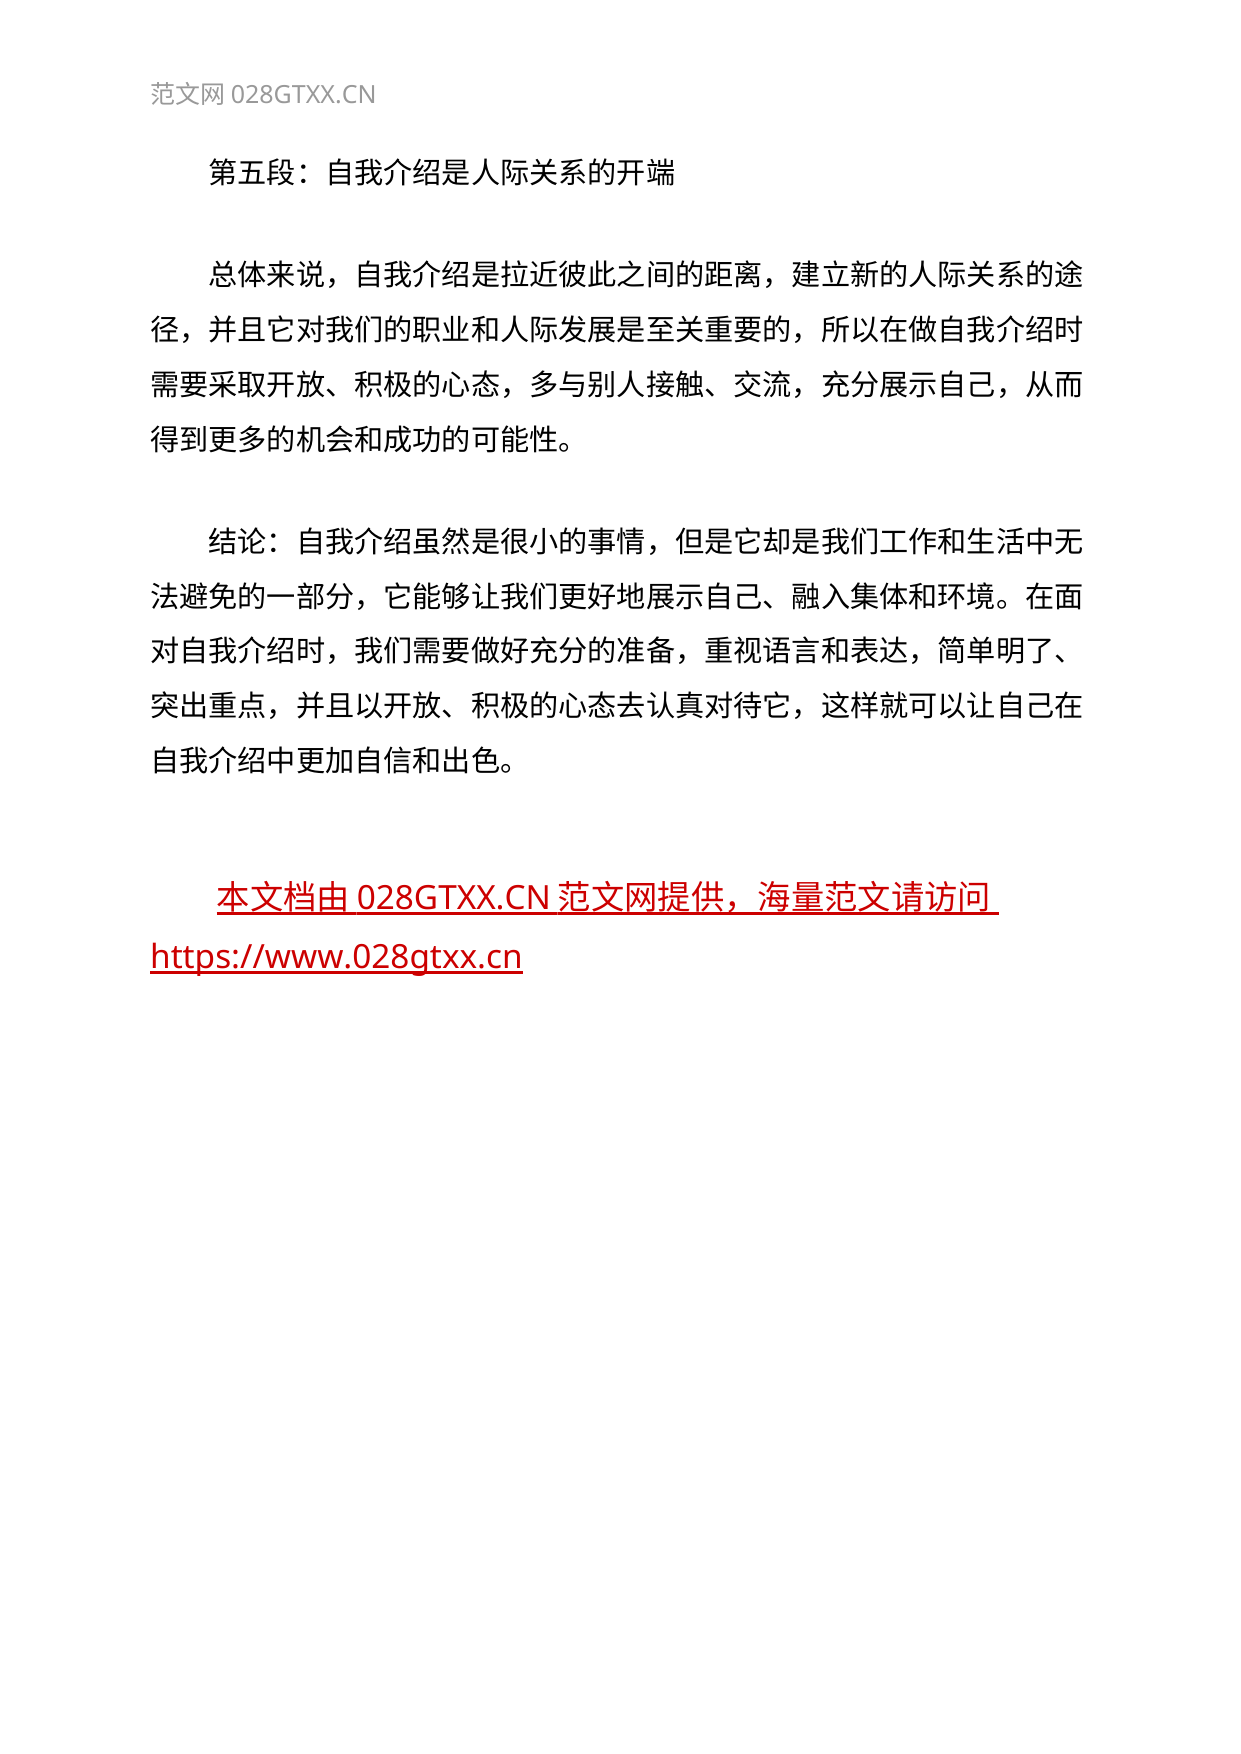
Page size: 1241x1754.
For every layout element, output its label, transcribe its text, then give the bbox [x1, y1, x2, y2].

text 本文档由028GTXX.CN范文网提供，海量范文请访问 https://www.028gtxx.cn [150, 871, 1090, 978]
text 第五段：自我介绍是人际关系的开端 [150, 150, 1090, 192]
text 总体来说，自我介绍是拉近彼此之间的距离，建立新的人际关系的途径，并且它对我们的职业和人际发展是至关重要的，所以在做自我介绍时需要采取开放、积极的心态，多与别人接触、交流，充分展示自己，从而得到更多的机会和成功的可能性。 [150, 252, 1090, 459]
text 结论：自我介绍虽然是很小的事情，但是它却是我们工作和生活中无法避免的一部分，它能够让我们更好地展示自己、融入集体和环境。在面对自我介绍时，我们需要做好充分的准备，重视语言和表达，简单明了、突出重点，并且以开放、积极的心态去认真对待它，这样就可以让自己在自我介绍中更加自信和出色。 [150, 518, 1090, 780]
